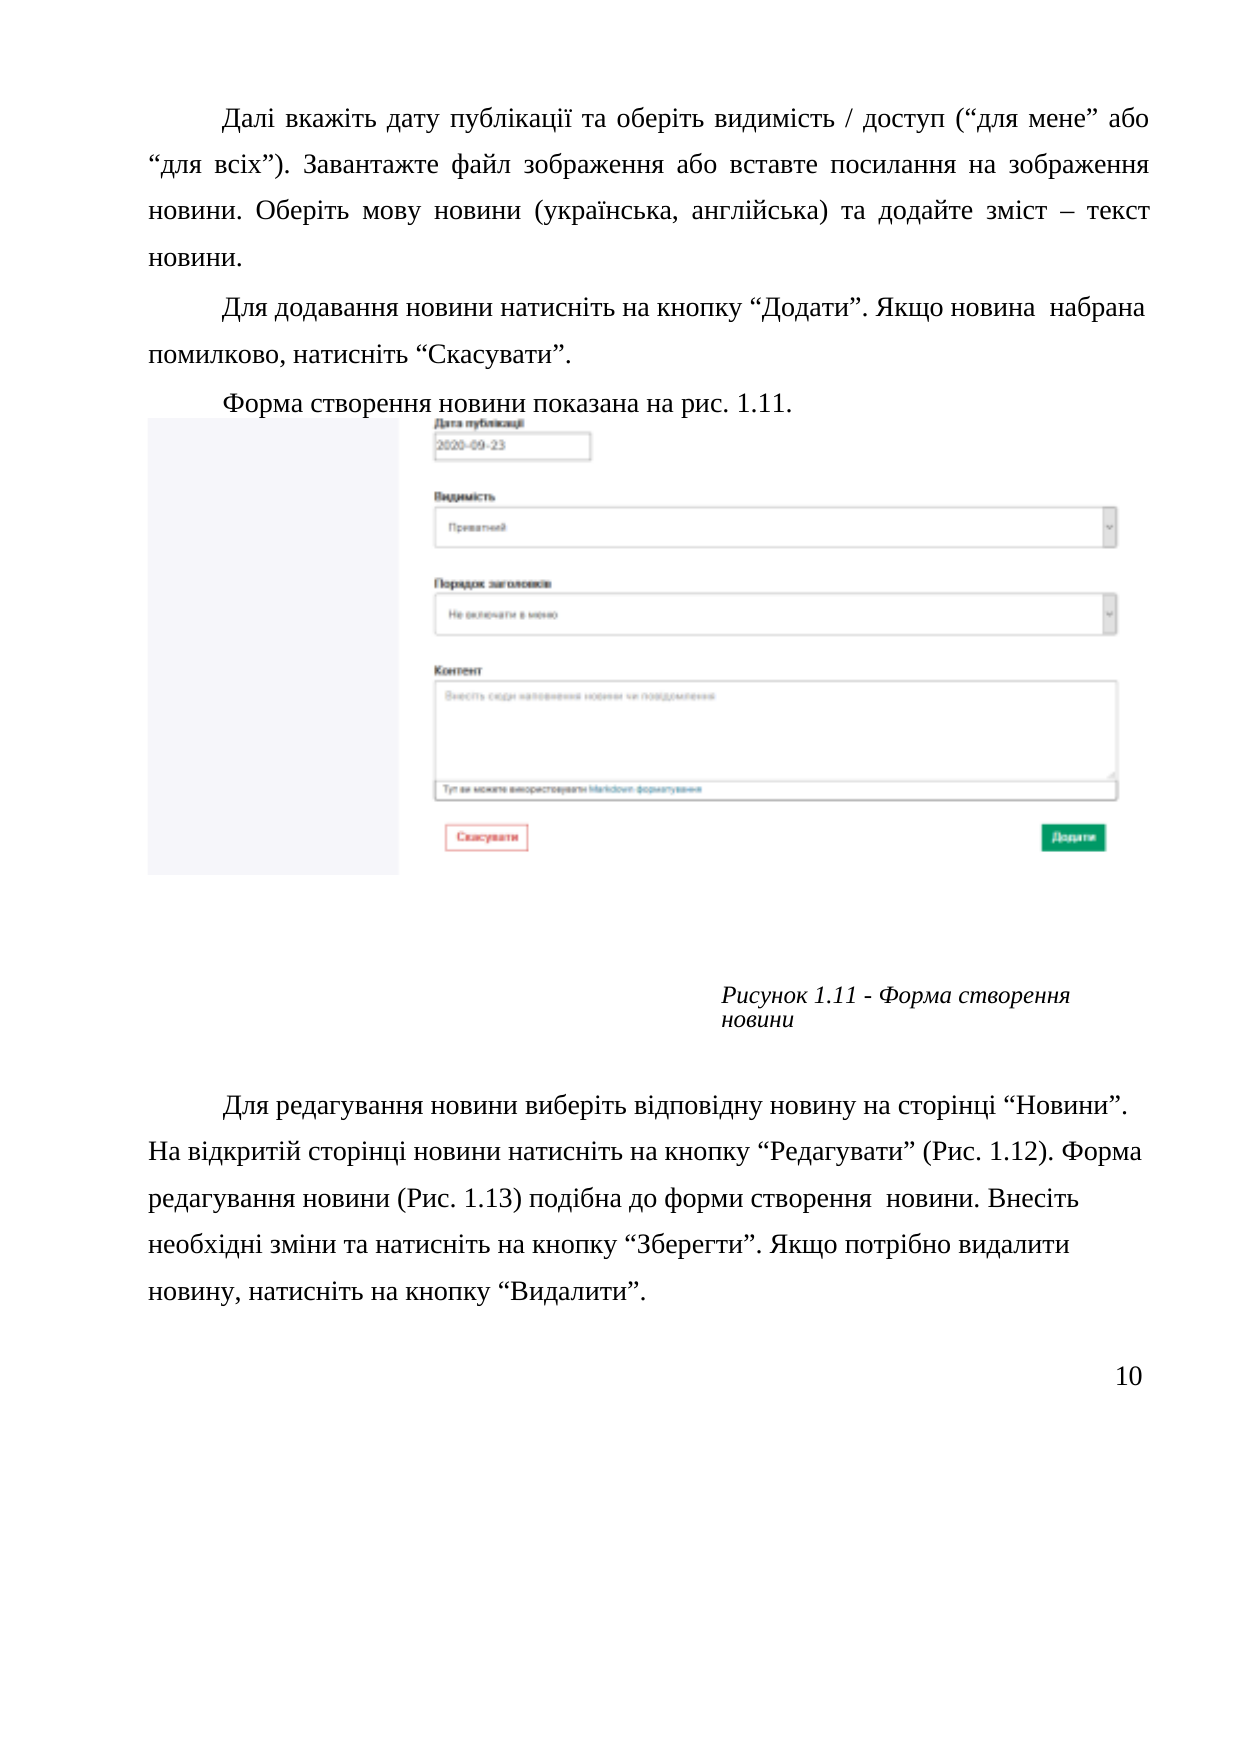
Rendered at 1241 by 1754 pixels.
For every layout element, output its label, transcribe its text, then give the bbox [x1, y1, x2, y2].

text Для додавання новини натисніть на кнопку “Додати”. Якщо новина набрана помилково, натисніть “Скасувати”. [148, 290, 1151, 369]
text Для редагування новини виберіть відповідну новину на сторінці “Новини”. На відкритій сторінці новини натисніть на кнопку “Редагувати” (Рис. 1.12). Форма редагування новини (Рис. 1.13) подібна до форми створення новини. Внесіть необхідні зміни та натисніть на кнопку “Зберегти”. Якщо потрібно видалити новину, натисніть на кнопку “Видалити”. [148, 1088, 1151, 1306]
picture [147, 418, 1151, 875]
text 10 [115, 1359, 1142, 1392]
text Рисунок 1.11 - Форма створення новини [148, 875, 1144, 1033]
text Форма створення новини показана на рис. 1.11. [222, 387, 1152, 419]
text Далі вкажіть дату публікації та оберіть видимість / доступ (“для мене” або “для всіх”). Завантажте файл зображення або вставте посилання на зображення новини. Оберіть мову новини (українська, англійська) та додайте зміст – текст новини. [148, 101, 1151, 272]
